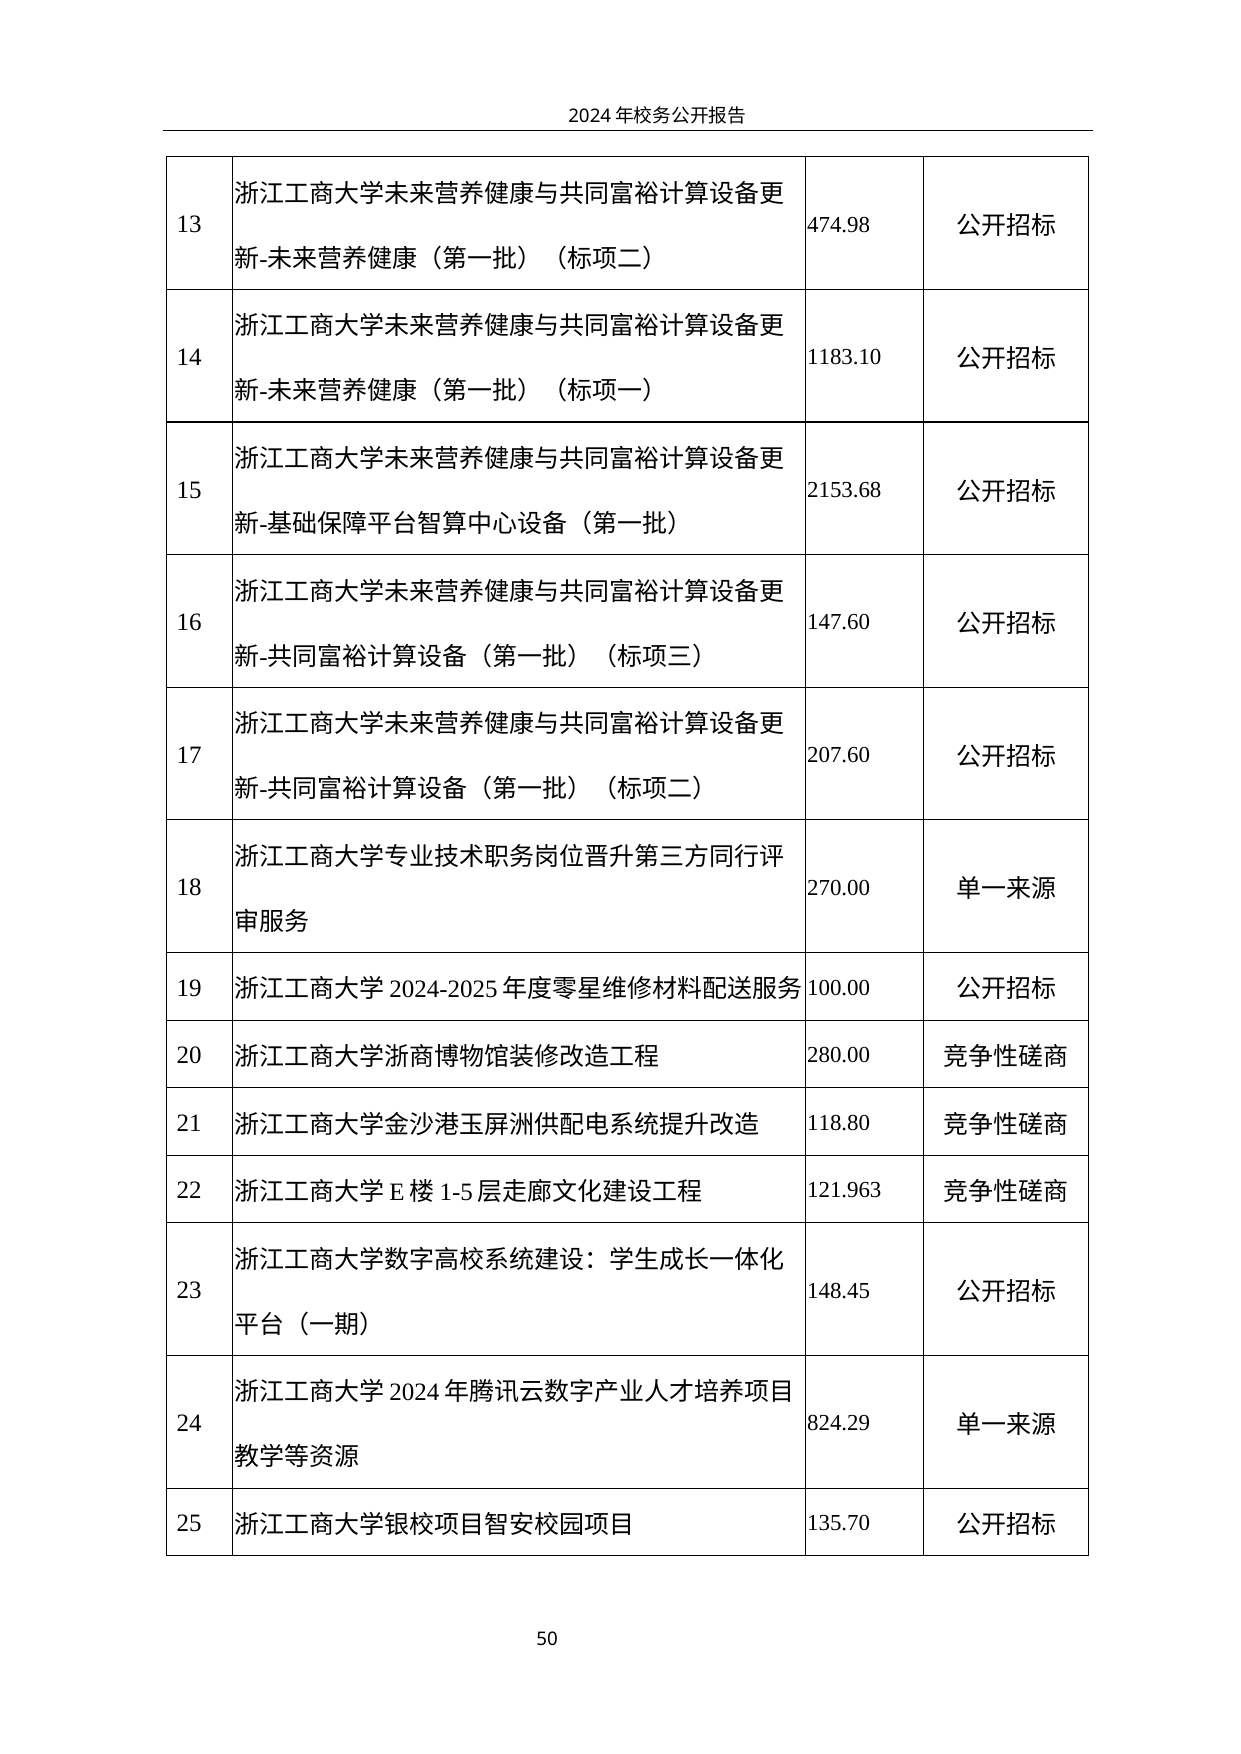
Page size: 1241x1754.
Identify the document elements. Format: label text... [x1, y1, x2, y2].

table_cell 121.963 [806, 1156, 923, 1222]
table_cell 公开招标 [924, 1489, 1088, 1555]
table_cell 浙江工商大学金沙港玉屏洲供配电系统提升改造 [233, 1088, 805, 1155]
table_cell 公开招标 [924, 1223, 1088, 1355]
table_cell 浙江工商大学未来营养健康与共同富裕计算设备更新-基础保障平台智算中心设备（第一批） [233, 423, 805, 554]
table_cell 135.70 [806, 1489, 923, 1555]
table_cell 浙江工商大学数字高校系统建设：学生成长一体化平台（一期） [233, 1223, 805, 1355]
table_cell [167, 688, 232, 819]
table_cell 118.80 [806, 1088, 923, 1155]
table_cell 公开招标 [924, 290, 1088, 421]
table_cell 竞争性磋商 [924, 1021, 1088, 1087]
table_cell 浙江工商大学银校项目智安校园项目 [233, 1489, 805, 1555]
table_cell [167, 1223, 232, 1355]
table_cell 公开招标 [924, 953, 1088, 1019]
table_cell 100.00 [806, 953, 923, 1019]
table_cell 浙江工商大学未来营养健康与共同富裕计算设备更新-未来营养健康（第一批）（标项一） [233, 290, 805, 421]
table_cell 浙江工商大学2024年腾讯云数字产业人才培养项目教学等资源 [233, 1356, 805, 1487]
table_cell 147.60 [806, 555, 923, 687]
table_cell [167, 555, 232, 687]
table_cell [167, 290, 232, 421]
table_cell 浙江工商大学未来营养健康与共同富裕计算设备更新-共同富裕计算设备（第一批）（标项二） [233, 688, 805, 819]
table_cell [167, 1489, 232, 1555]
table_cell 824.29 [806, 1356, 923, 1487]
table_cell 浙江工商大学2024-2025年度零星维修材料配送服务 [233, 953, 805, 1019]
table_cell 竞争性磋商 [924, 1088, 1088, 1155]
table_cell 单一来源 [924, 1356, 1088, 1487]
table_cell 1183.10 [806, 290, 923, 421]
table_cell [167, 820, 232, 952]
table_cell [167, 423, 232, 554]
table_cell 浙江工商大学浙商博物馆装修改造工程 [233, 1021, 805, 1087]
table_cell [167, 1156, 232, 1222]
table_cell 浙江工商大学专业技术职务岗位晋升第三方同行评审服务 [233, 820, 805, 952]
table_cell 公开招标 [924, 423, 1088, 554]
table_cell 270.00 [806, 820, 923, 952]
table_cell [167, 1356, 232, 1487]
table_cell [167, 157, 232, 289]
table_cell 浙江工商大学E楼1-5层走廊文化建设工程 [233, 1156, 805, 1222]
table_cell 公开招标 [924, 555, 1088, 687]
table_cell 公开招标 [924, 688, 1088, 819]
table_cell 207.60 [806, 688, 923, 819]
table_cell 浙江工商大学未来营养健康与共同富裕计算设备更新-未来营养健康（第一批）（标项二） [233, 157, 805, 289]
table_cell 竞争性磋商 [924, 1156, 1088, 1222]
table_cell 474.98 [806, 157, 923, 289]
table_cell [167, 1088, 232, 1155]
table_cell 148.45 [806, 1223, 923, 1355]
table_cell 单一来源 [924, 820, 1088, 952]
table_cell [167, 953, 232, 1019]
table_cell 公开招标 [924, 157, 1088, 289]
table_cell 2153.68 [806, 423, 923, 554]
table_cell 280.00 [806, 1021, 923, 1087]
table_cell 浙江工商大学未来营养健康与共同富裕计算设备更新-共同富裕计算设备（第一批）（标项三） [233, 555, 805, 687]
table_cell [167, 1021, 232, 1087]
